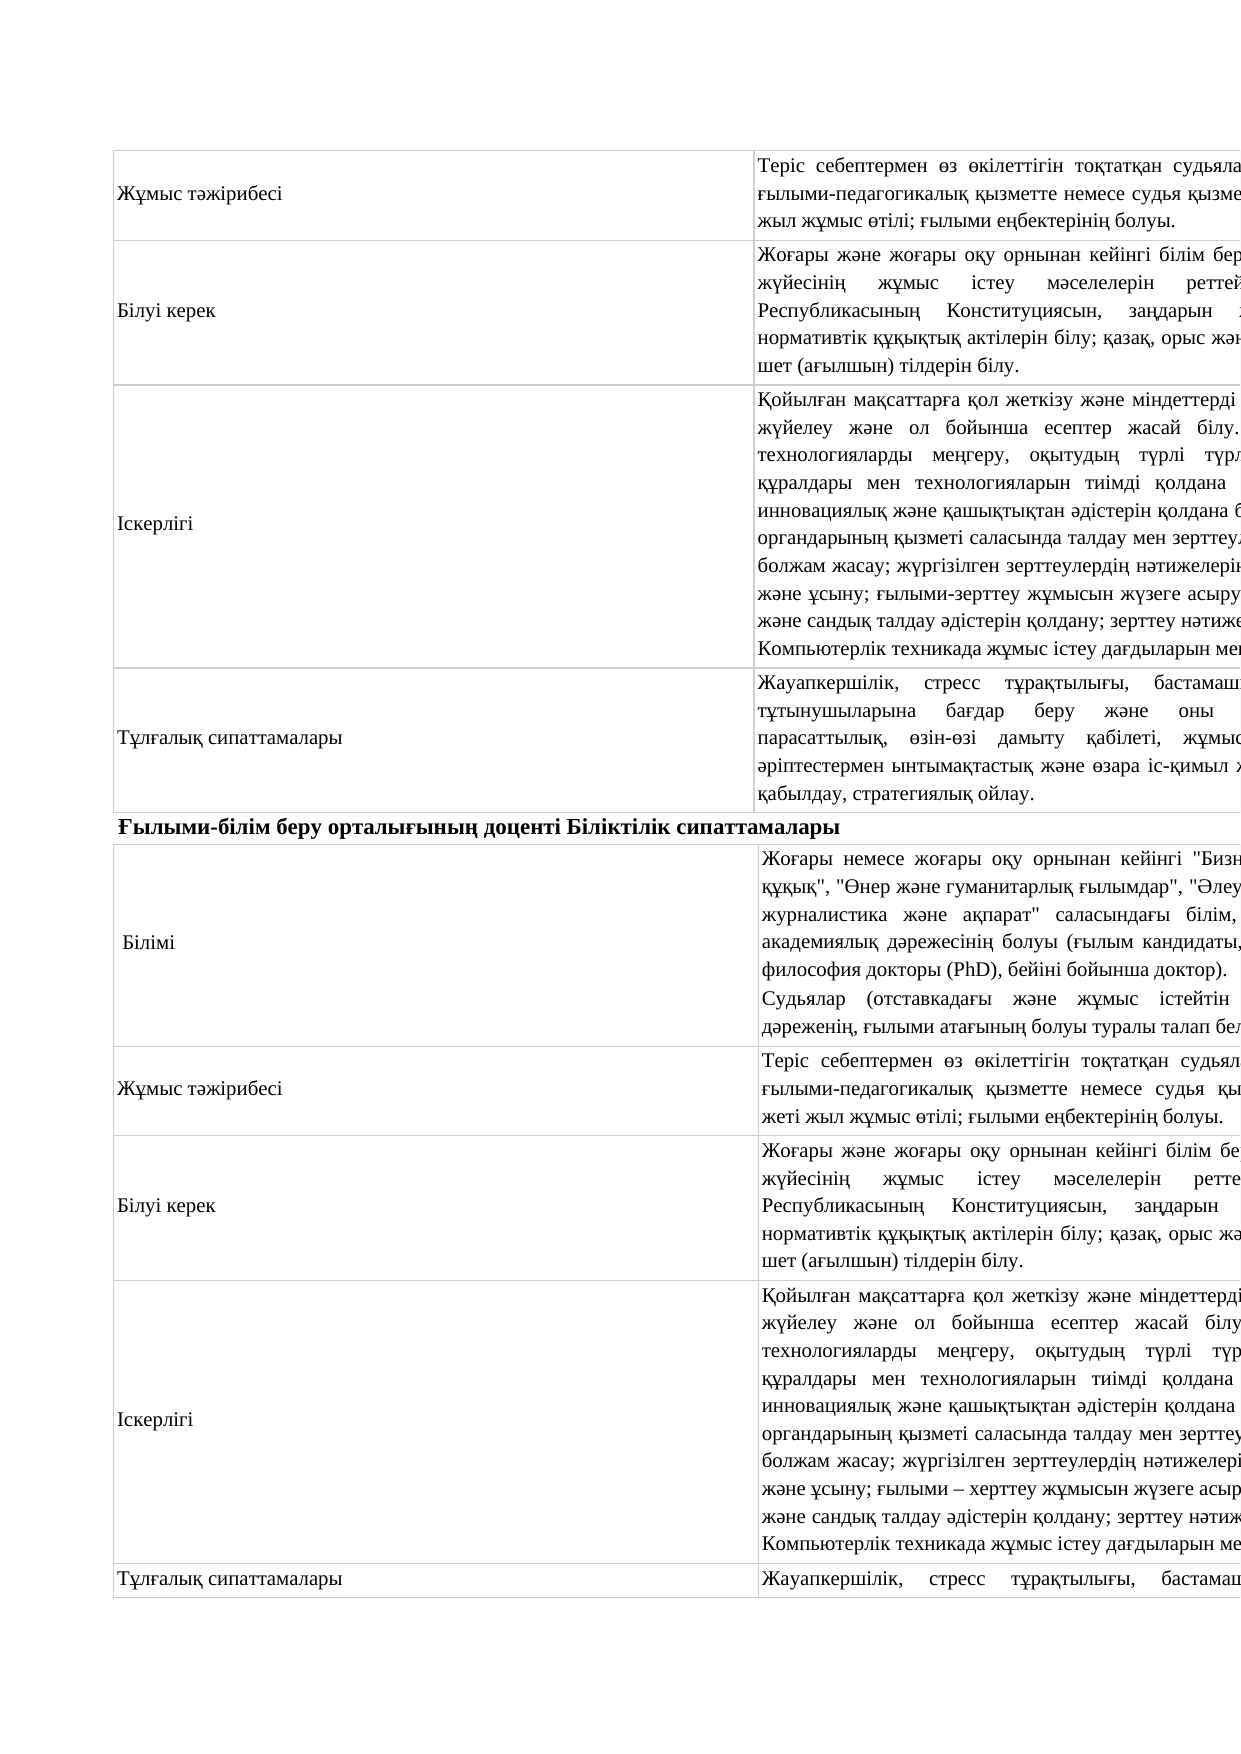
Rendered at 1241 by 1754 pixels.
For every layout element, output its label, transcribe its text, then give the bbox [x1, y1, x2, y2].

table_cell Іскерлігі [114, 386, 753, 667]
table_cell Теріс себептермен өз өкілеттігін тоқтатқан судьяларды қоспағанда, ғылыми-педагогикалық қызметте немесе судья қызметінде кемінде он жыл жұмыс өтілі; ғылыми еңбектерінің болуы. [755, 151, 1240, 239]
table_cell Қойылған мақсаттарға қол жеткізу және міндеттерді шешу, жұмысты жүйелеу және ол бойынша есептер жасай білу. Педагогикалық технологияларды меңгеру, оқытудың түрлі түрлерін, әдістерін, құралдары мен технологияларын тиімді қолдана білу. Оқытудың инновациялық және қашықтықтан әдістерін қолдана білу. Сот төрелігі органдарының қызметі саласында талдау мен зерттеулер жүргізу және болжам жасау; жүргізілген зерттеулердің нәтижелерін өңдеу, жүйелеу және ұсыну; ғылыми – херттеу жұмысын жүзеге асыру кезінде сапалық және сандық талдау әдістерін қолдану; зерттеу нәтижелерін жалпылау. Компьютерлік техникада жұмыс істеу дағдыларын меңгеру. [759, 1281, 1240, 1563]
table_cell Білуі керек [114, 241, 753, 384]
table_header Білімі [114, 845, 758, 1046]
text Ғылыми-білім беру орталығының доценті Біліктілік сипаттамалары [112, 813, 1128, 839]
table_cell Білуі керек [114, 1136, 758, 1280]
table_cell Қойылған мақсаттарға қол жеткізу және міндеттерді шешу, жұмысты жүйелеу және ол бойынша есептер жасай білу. Педагогикалық технологияларды меңгеру, оқытудың түрлі түрлерін, әдістерін, құралдары мен технологияларын тиімді қолдана білу. Оқытудың инновациялық және қашықтықтан әдістерін қолдана білу. Сот төрелігі органдарының қызметі саласында талдау мен зерттеулер жүргізу және болжам жасау; жүргізілген зерттеулердің нәтижелерін өңдеу, жүйелеу және ұсыну; ғылыми-зерттеу жұмысын жүзеге асыру кезінде сапалық және сандық талдау әдістерін қолдану; зерттеу нәтижелерін жалпылау. Компьютерлік техникада жұмыс істеу дағдыларын меңгеру. [755, 386, 1240, 667]
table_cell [759, 1564, 1240, 1597]
table_cell Жоғары және жоғары оқу орнынан кейінгі білім беру жүйесінің, сот жүйесінің жұмыс істеу мәселелерін реттейтін Қазақстан Республикасының Конституциясын, заңдарын және өзге де нормативтік құқықтық актілерін білу; қазақ, орыс және мүмкіндігінше шет (ағылшын) тілдерін білу. [755, 241, 1240, 384]
table_cell Теріс себептермен өз өкілеттігін тоқтатқан судьяларды қоспағанда, ғылыми-педагогикалық қызметте немесе судья қызметінде кемінде жеті жыл жұмыс өтілі; ғылыми еңбектерінің болуы. [759, 1047, 1240, 1135]
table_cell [114, 1564, 758, 1597]
table_cell Жұмыс тәжірибесі [114, 1047, 758, 1135]
table_cell Жоғары және жоғары оқу орнынан кейінгі білім беру жүйесінің, сот жүйесінің жұмыс істеу мәселелерін реттейтін Қазақстан Республикасының Конституциясын, заңдарын және өзге де нормативтік құқықтық актілерін білу; қазақ, орыс және мүмкіндігінше шет (ағылшын) тілдерін білу. [759, 1136, 1240, 1280]
table_cell Тұлғалық сипаттамалары [114, 669, 753, 812]
table_header Жоғары немесе жоғары оқу орнынан кейінгі "Бизнес, басқару және құқық", "Өнер және гуманитарлық ғылымдар", "Әлеуметтік ғылымдар, журналистика және ақпарат" саласындағы білім, ғылыми немесе академиялық дәрежесінің болуы (ғылым кандидаты, ғылым докторы, философия докторы (PhD), бейіні бойынша доктор). Судьялар (отставкадағы және жұмыс істейтін судьялар) үшін дәреженің, ғылыми атағының болуы туралы талап белгіленбейді. [759, 845, 1240, 1046]
table_cell Іскерлігі [114, 1281, 758, 1563]
table_cell Жұмыс тәжірибесі [114, 151, 753, 239]
